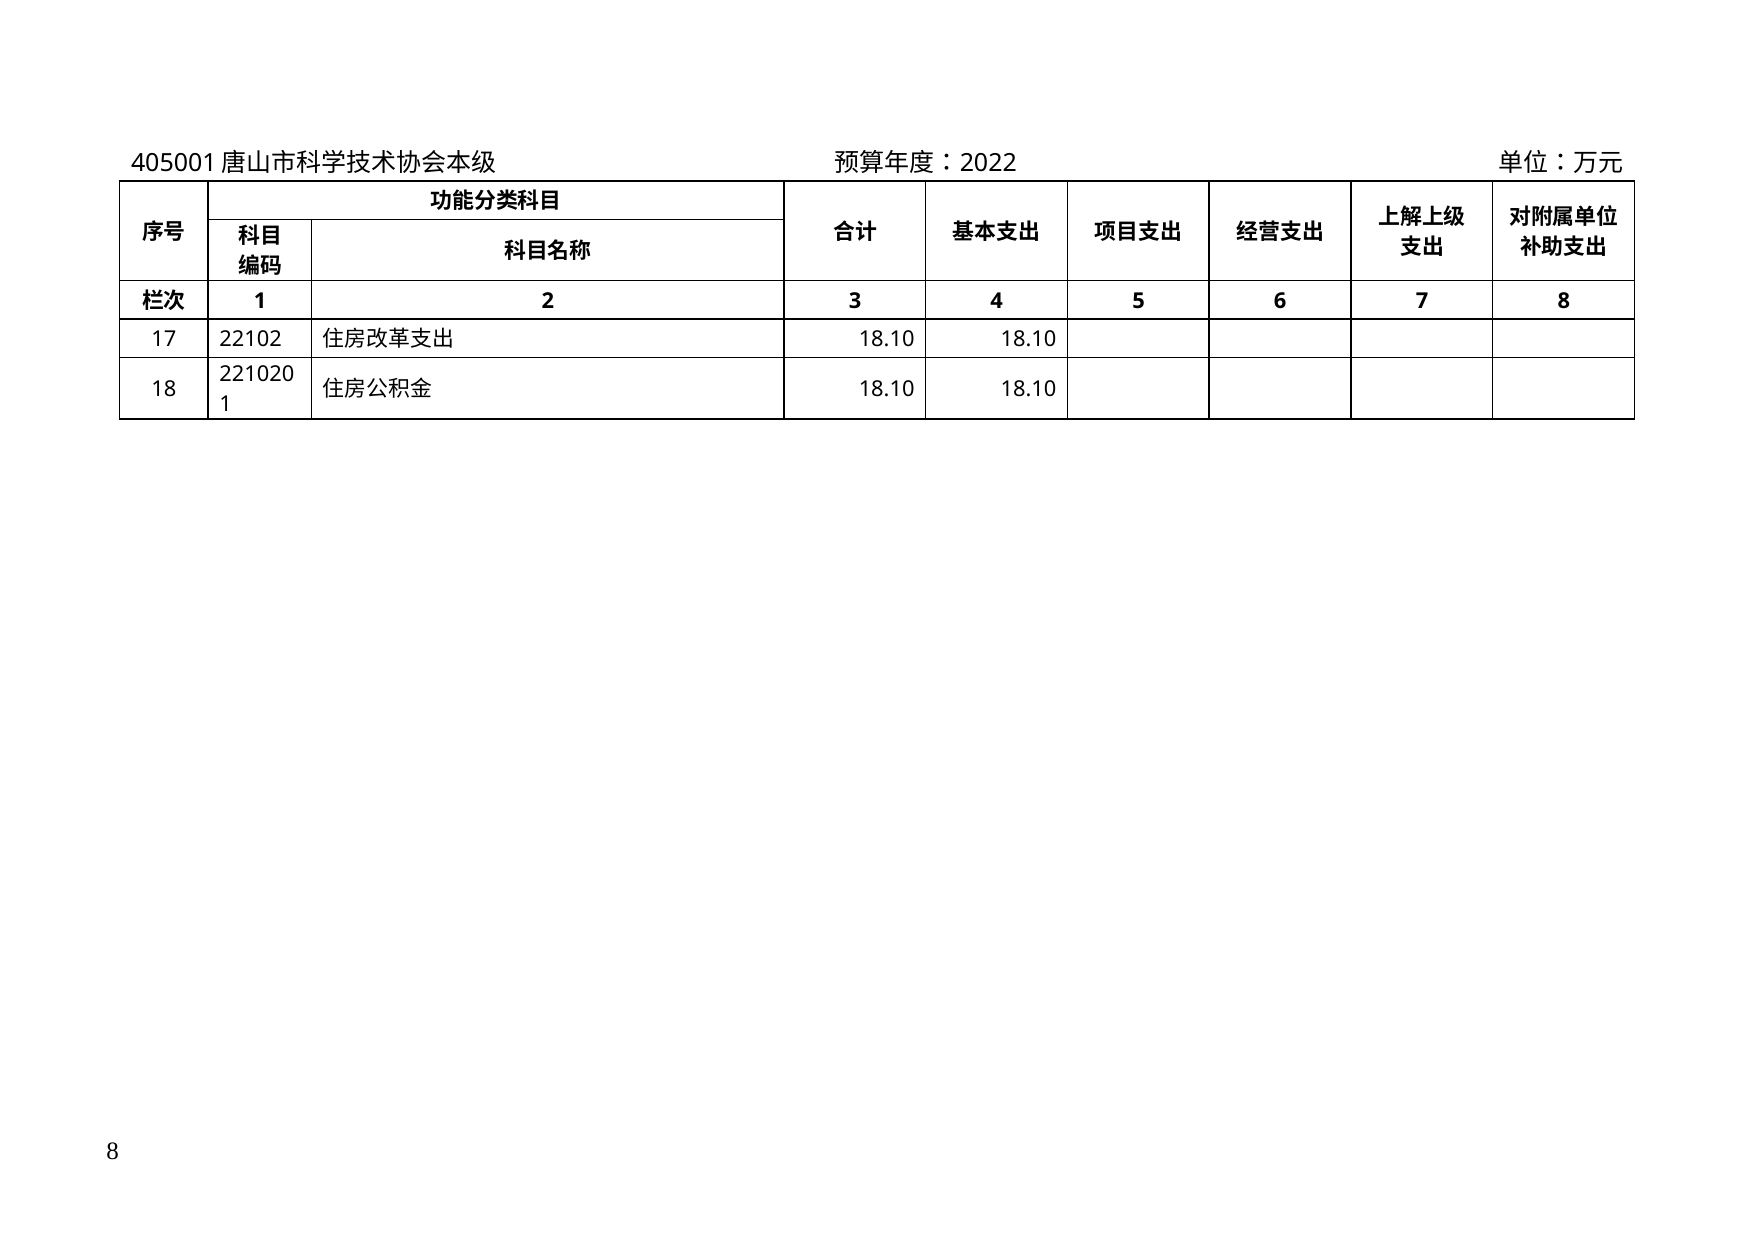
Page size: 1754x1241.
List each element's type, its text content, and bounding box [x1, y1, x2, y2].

table_cell 4 [926, 281, 1067, 318]
table_cell 2210201 [209, 358, 311, 418]
table_cell 科目 编码 [209, 220, 311, 280]
table_cell 6 [1210, 281, 1350, 318]
table_cell 22102 [209, 320, 311, 357]
table_cell 项目支出 [1068, 182, 1208, 280]
table_header 405001唐山市科学技术协会本级 [120, 143, 783, 180]
table_header 单位：万元 [1068, 143, 1634, 180]
table_cell 序号 [120, 182, 207, 280]
table_cell 18.10 [785, 358, 925, 418]
table_cell 经营支出 [1210, 182, 1350, 280]
table_cell 1 [209, 281, 311, 318]
table_cell 合计 [785, 182, 925, 280]
table_cell 功能分类科目 [209, 182, 783, 219]
table_cell 18.10 [926, 320, 1067, 357]
table_cell 基本支出 [926, 182, 1067, 280]
table_cell 8 [1493, 281, 1634, 318]
table_cell [1352, 358, 1492, 418]
table_cell 3 [785, 281, 925, 318]
table_cell 5 [1068, 281, 1208, 318]
table_cell 7 [1352, 281, 1492, 318]
table_cell 栏次 [120, 281, 207, 318]
table_cell 18 [120, 358, 207, 418]
table_cell [1210, 358, 1350, 418]
table_cell 2 [312, 281, 783, 318]
table_cell 住房改革支出 [312, 320, 783, 357]
table_cell 上解上级 支出 [1352, 182, 1492, 280]
table_cell 住房公积金 [312, 358, 783, 418]
table_cell [1210, 320, 1350, 357]
table_cell 科目名称 [312, 220, 783, 280]
table_cell 17 [120, 320, 207, 357]
table_cell 对附属单位补助支出 [1493, 182, 1634, 280]
table_cell [1493, 320, 1634, 357]
table_cell [1493, 358, 1634, 418]
table_cell 18.10 [926, 358, 1067, 418]
table_cell [1068, 320, 1208, 357]
table_header 预算年度：2022 [785, 143, 1067, 180]
table_cell [1068, 358, 1208, 418]
table_cell 18.10 [785, 320, 925, 357]
table_cell [1352, 320, 1492, 357]
